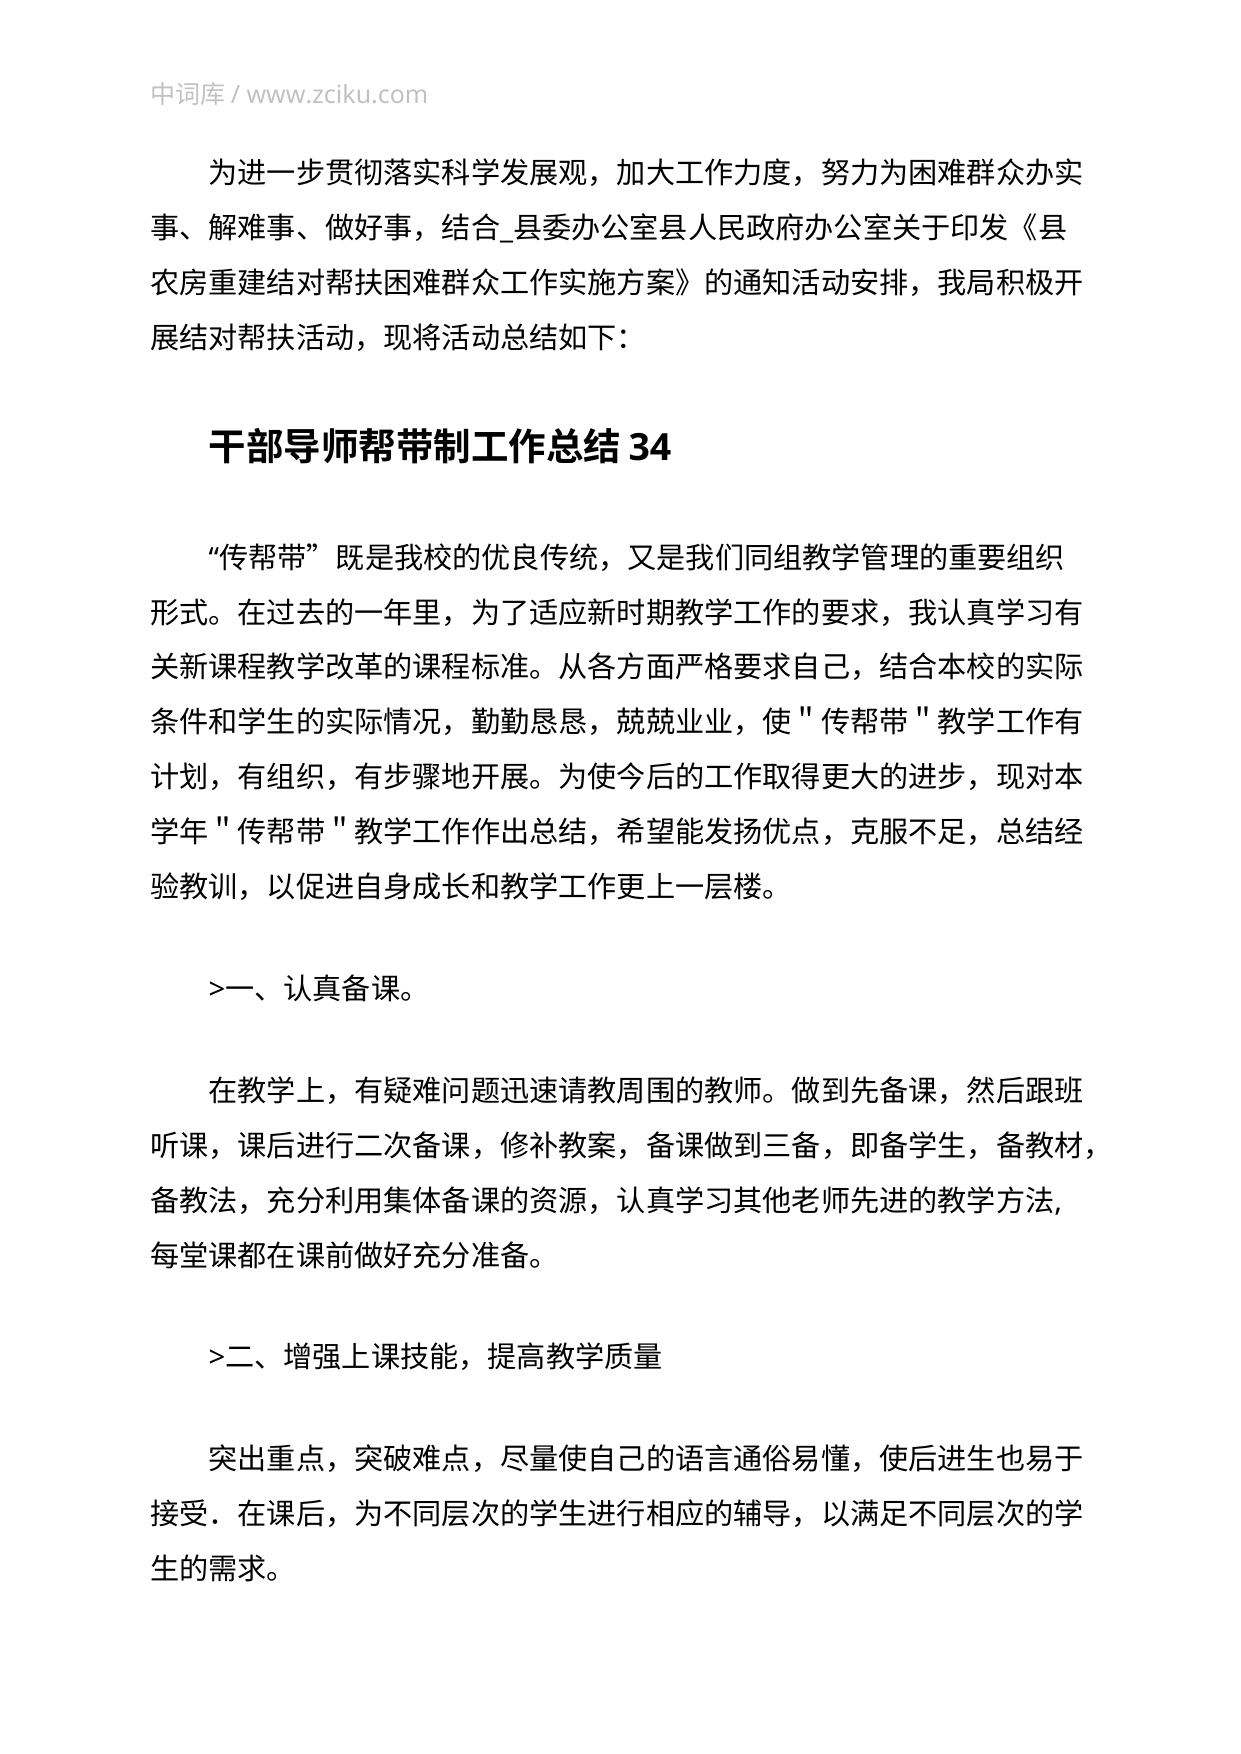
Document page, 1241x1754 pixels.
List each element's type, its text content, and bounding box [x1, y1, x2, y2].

text 为进一步贯彻落实科学发展观，加大工作力度，努力为困难群众办实事、解难事、做好事，结合_县委办公室县人民政府办公室关于印发《县农房重建结对帮扶困难群众工作实施方案》的通知活动安排，我局积极开展结对帮扶活动，现将活动总结如下： [150, 150, 1090, 357]
text “传帮带”既是我校的优良传统，又是我们同组教学管理的重要组织形式。在过去的一年里，为了适应新时期教学工作的要求，我认真学习有关新课程教学改革的课程标准。从各方面严格要求自己，结合本校的实际条件和学生的实际情况，勤勤恳恳，兢兢业业，使＂传帮带＂教学工作有计划，有组织，有步骤地开展。为使今后的工作取得更大的进步，现对本学年＂传帮带＂教学工作作出总结，希望能发扬优点，克服不足，总结经验教训，以促进自身成长和教学工作更上一层楼。 [150, 534, 1090, 906]
text 在教学上，有疑难问题迅速请教周围的教师。做到先备课，然后跟班听课，课后进行二次备课，修补教案，备课做到三备，即备学生，备教材，备教法，充分利用集体备课的资源，认真学习其他老师先进的教学方法,每堂课都在课前做好充分准备。 [150, 1067, 1090, 1274]
text 突出重点，突破难点，尽量使自己的语言通俗易懂，使后进生也易于接受．在课后，为不同层次的学生进行相应的辅导，以满足不同层次的学生的需求。 [150, 1436, 1090, 1588]
text 干部导师帮带制工作总结34 [150, 417, 1090, 471]
text >二、增强上课技能，提高教学质量 [150, 1334, 1090, 1376]
text >一、认真备课。 [150, 965, 1090, 1008]
